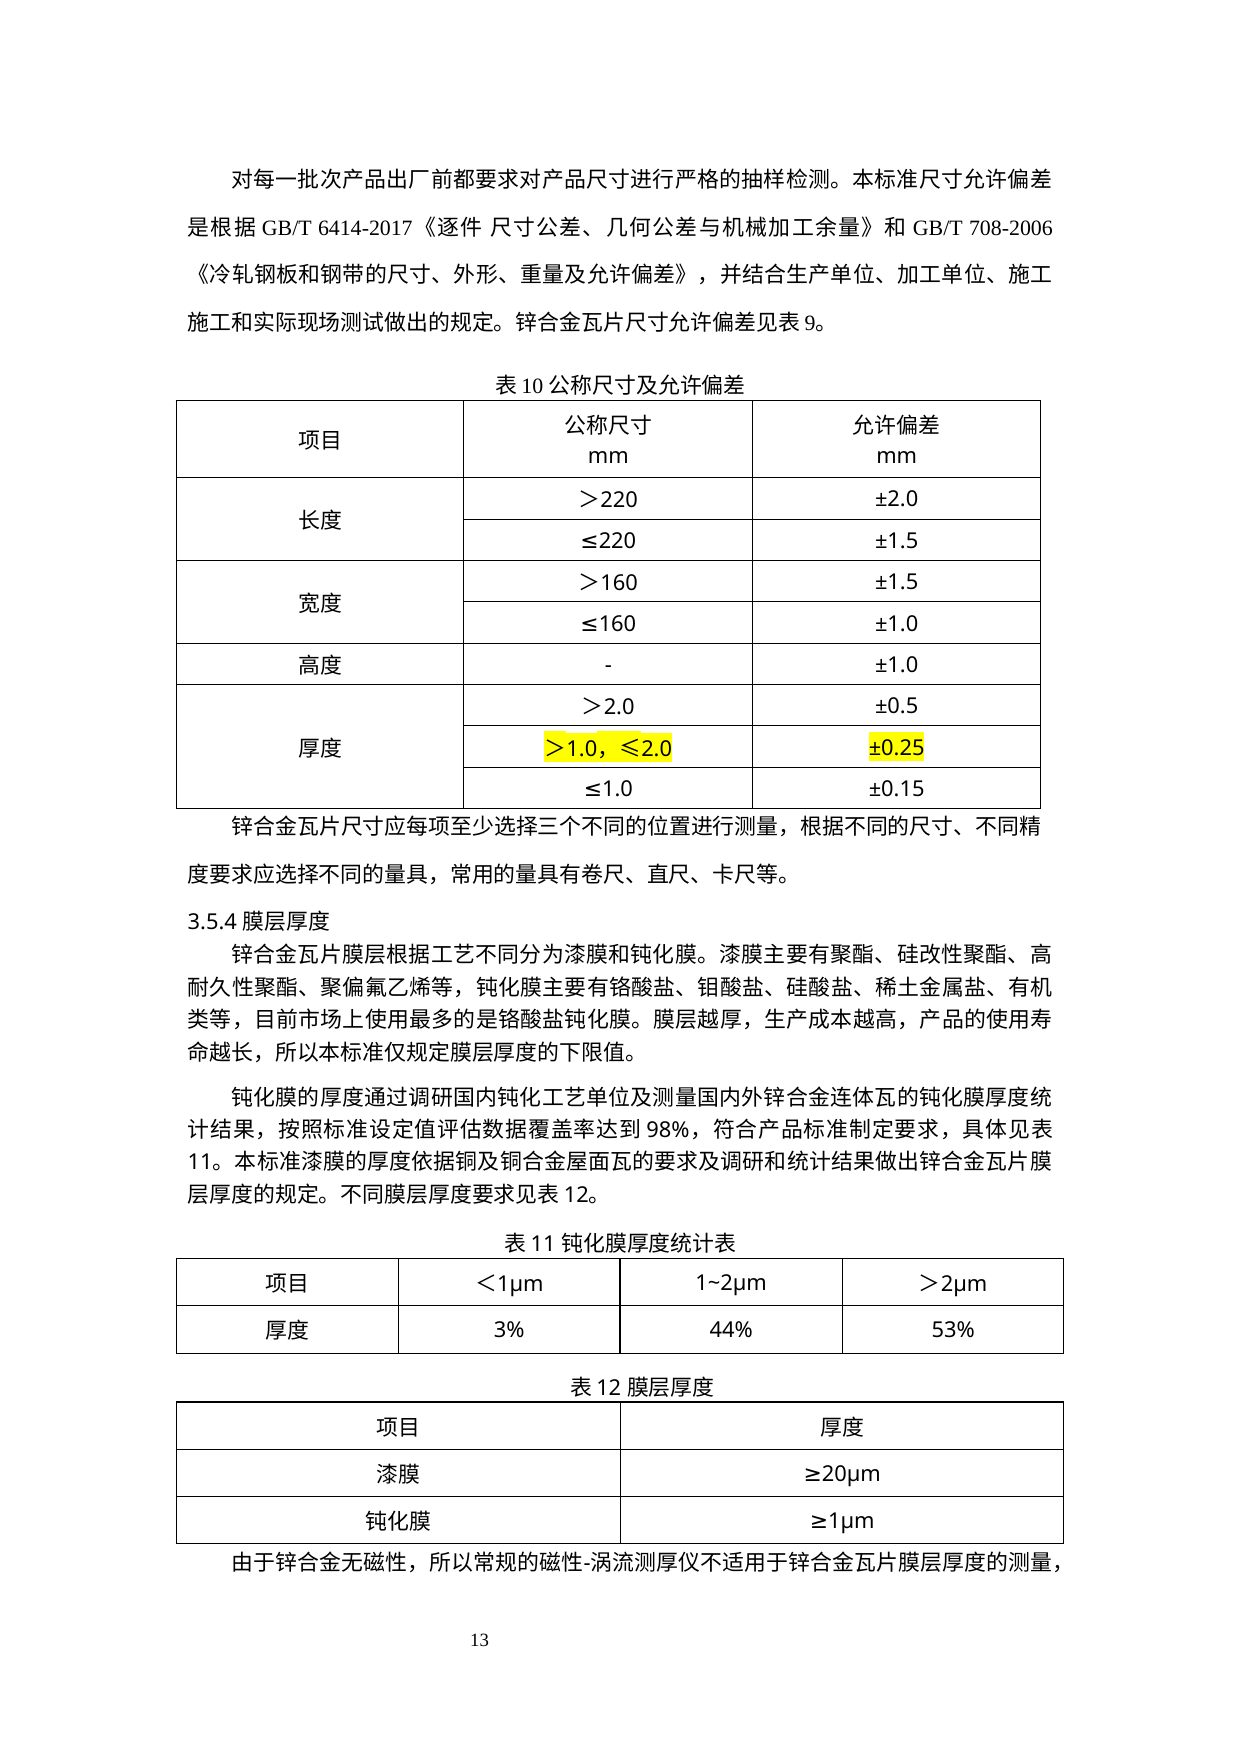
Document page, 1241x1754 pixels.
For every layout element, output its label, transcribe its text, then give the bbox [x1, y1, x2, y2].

text 表11 钝化膜厚度统计表 [187, 1225, 1053, 1258]
text 表12 膜层厚度 [187, 1370, 1053, 1401]
table_cell ±1.5 [753, 561, 1040, 601]
text 表10 公称尺寸及允许偏差 [187, 368, 1053, 400]
table_cell ＞2.0 [464, 685, 752, 725]
table_cell ≤160 [464, 602, 752, 643]
table_cell 厚度 [177, 1306, 398, 1352]
table_cell ±0.15 [753, 768, 1040, 808]
table_cell - [464, 644, 752, 684]
table_cell 高度 [177, 644, 463, 684]
table_header 厚度 [621, 1403, 1063, 1449]
table_cell 长度 [177, 478, 463, 560]
text 锌合金瓦片尺寸应每项至少选择三个不同的位置进行测量，根据不同的尺寸、不同精度要求应选择不同的量具，常用的量具有卷尺、直尺、卡尺等。 [187, 809, 1053, 888]
table_cell 漆膜 [177, 1450, 620, 1496]
table_header 1~2μm [621, 1259, 842, 1305]
table_cell 3% [399, 1306, 619, 1352]
table_header ＜1μm [399, 1259, 619, 1305]
text 3.5.4 膜层厚度 [187, 904, 1053, 937]
table_header 项目 [177, 401, 463, 477]
table_cell ±1.5 [753, 520, 1040, 560]
table_cell ≥1μm [621, 1497, 1063, 1543]
table_header 项目 [177, 1259, 398, 1305]
table_cell ≤220 [464, 520, 752, 560]
table_header ＞2μm [843, 1259, 1063, 1305]
table_cell 53% [843, 1306, 1063, 1352]
table_cell ＞220 [464, 478, 752, 518]
table_cell ±0.25 [753, 726, 1040, 767]
table_cell ≥20μm [621, 1450, 1063, 1496]
table_header 允许偏差 mm [753, 401, 1040, 477]
table_cell ±2.0 [753, 478, 1040, 518]
table_cell 宽度 [177, 561, 463, 643]
table_cell ±1.0 [753, 644, 1040, 684]
table_cell ±1.0 [753, 602, 1040, 643]
table_cell ＞1.0，≤2.0 [464, 726, 752, 767]
text 对每一批次产品出厂前都要求对产品尺寸进行严格的抽样检测。本标准尺寸允许偏差是根据GB/T 6414-2017《逐件 尺寸公差、几何公差与机械加工余量》和GB/T 708-2006《冷轧钢板和钢带的尺寸、外形、重量及允许偏差》，并结合生产单位、加工单位、施工施工和实际现场测试做出的规定。锌合金瓦片尺寸允许偏差见表9。 [187, 162, 1053, 336]
text 锌合金瓦片膜层根据工艺不同分为漆膜和钝化膜。漆膜主要有聚酯、硅改性聚酯、高耐久性聚酯、聚偏氟乙烯等，钝化膜主要有铬酸盐、钼酸盐、硅酸盐、稀土金属盐、有机类等，目前市场上使用最多的是铬酸盐钝化膜。膜层越厚，生产成本越高，产品的使用寿命越长，所以本标准仅规定膜层厚度的下限值。 [187, 937, 1053, 1067]
table_cell ≤1.0 [464, 768, 752, 808]
table_cell ＞160 [464, 561, 752, 601]
table_cell 44% [621, 1306, 842, 1352]
table_cell 钝化膜 [177, 1497, 620, 1543]
table_cell 厚度 [177, 685, 463, 808]
table_header 项目 [177, 1403, 620, 1449]
table_cell ±0.5 [753, 685, 1040, 725]
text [187, 1544, 1053, 1577]
text 钝化膜的厚度通过调研国内钝化工艺单位及测量国内外锌合金连体瓦的钝化膜厚度统计结果，按照标准设定值评估数据覆盖率达到98%，符合产品标准制定要求，具体见表11。本标准漆膜的厚度依据铜及铜合金屋面瓦的要求及调研和统计结果做出锌合金瓦片膜层厚度的规定。不同膜层厚度要求见表12。 [187, 1079, 1053, 1209]
table_header 公称尺寸 mm [464, 401, 752, 477]
